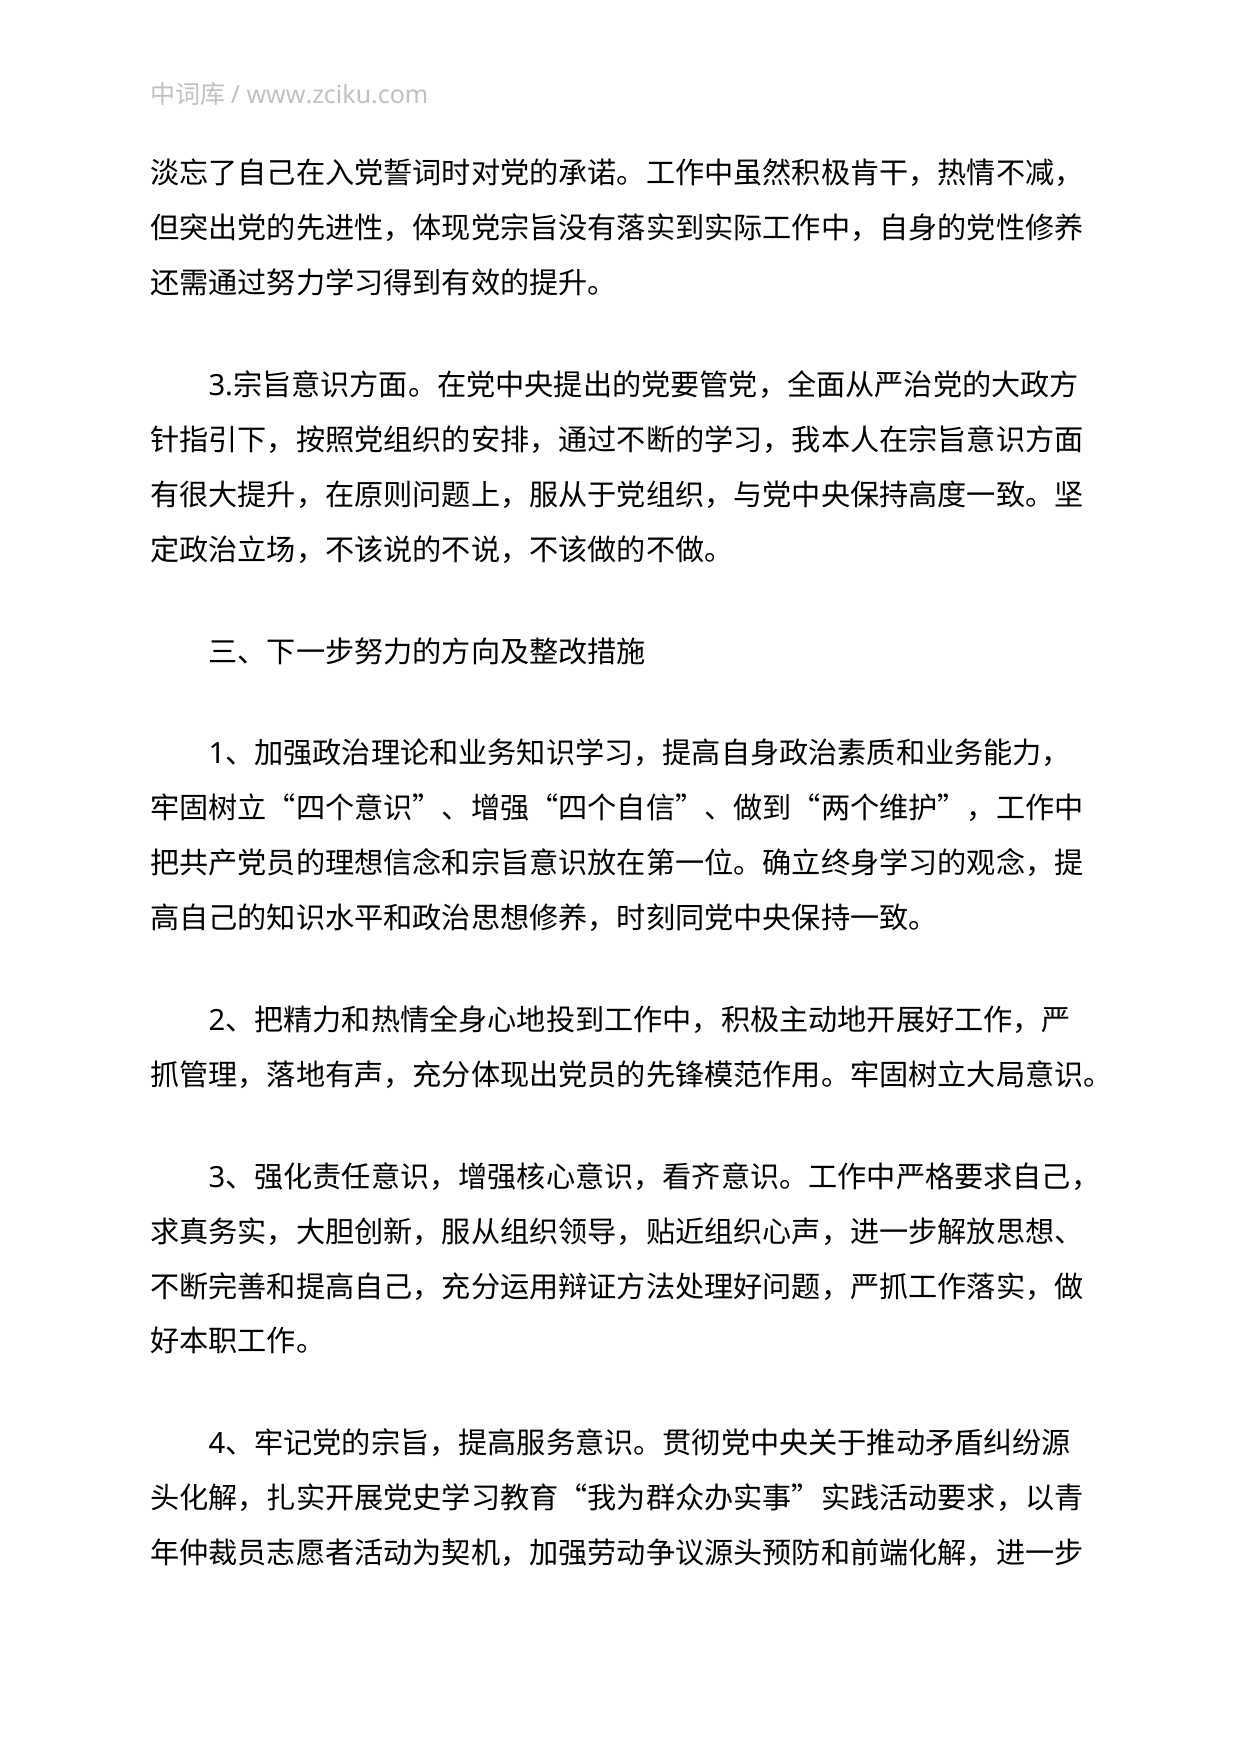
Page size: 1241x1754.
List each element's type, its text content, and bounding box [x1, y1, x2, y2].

text 3.宗旨意识方面。在党中央提出的党要管党，全面从严治党的大政方针指引下，按照党组织的安排，通过不断的学习，我本人在宗旨意识方面有很大提升，在原则问题上，服从于党组织，与党中央保持高度一致。坚定政治立场，不该说的不说，不该做的不做。 [150, 362, 1090, 569]
text 2、把精力和热情全身心地投到工作中，积极主动地开展好工作，严抓管理，落地有声，充分体现出党员的先锋模范作用。牢固树立大局意识。 [150, 996, 1090, 1094]
text 三、下一步努力的方向及整改措施 [150, 628, 1090, 670]
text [150, 150, 1090, 302]
text 3、强化责任意识，增强核心意识，看齐意识。工作中严格要求自己，求真务实，大胆创新，服从组织领导，贴近组织心声，进一步解放思想、不断完善和提高自己，充分运用辩证方法处理好问题，严抓工作落实，做好本职工作。 [150, 1153, 1090, 1360]
text 1、加强政治理论和业务知识学习，提高自身政治素质和业务能力，牢固树立“四个意识”、增强“四个自信”、做到“两个维护”，工作中把共产党员的理想信念和宗旨意识放在第一位。确立终身学习的观念，提高自己的知识水平和政治思想修养，时刻同党中央保持一致。 [150, 730, 1090, 937]
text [150, 1420, 1090, 1572]
